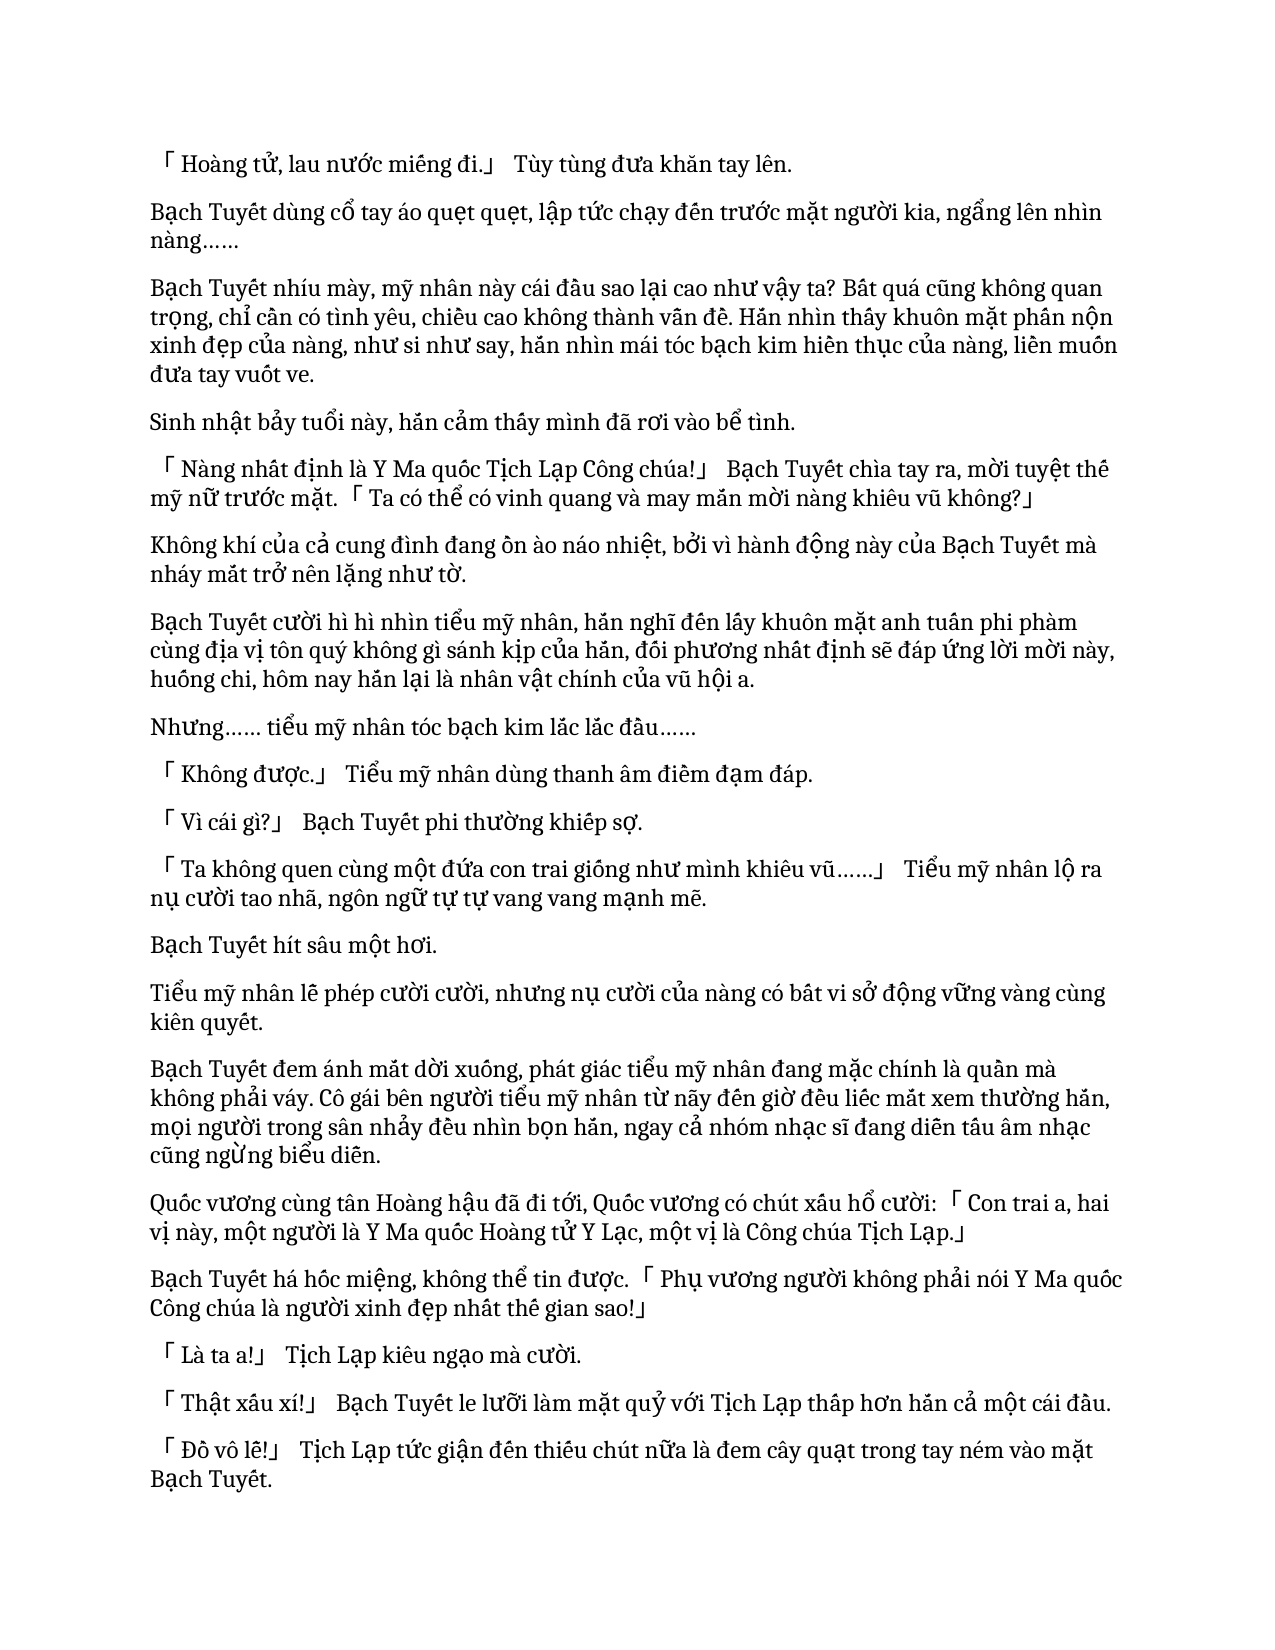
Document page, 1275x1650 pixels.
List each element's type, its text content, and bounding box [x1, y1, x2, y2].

text Bạch Tuyết hít sâu một hơi. [150, 931, 1125, 960]
text Bạch Tuyết đem ánh mắt dời xuống, phát giác tiểu mỹ nhân đang mặc chính là quần mà không phải váy. Cô gái bên người tiểu mỹ nhân từ nãy đến giờ đều liếc mắt xem thường hắn, mọi người trong sân nhảy đều nhìn bọn hắn, ngay cả nhóm nhạc sĩ đang diễn tấu âm nhạc cũng ngừng biểu diễn. [150, 1055, 1125, 1170]
text Bạch Tuyết nhíu mày, mỹ nhân này cái đầu sao lại cao như vậy ta? Bất quá cũng không quan trọng, chỉ cần có tình yêu, chiều cao không thành vẫn đề. Hắn nhìn thấy khuôn mặt phấn nộn xinh đẹp của nàng, như si như say, hắn nhìn mái tóc bạch kim hiền thục của nàng, liền muốn đưa tay vuốt ve. [150, 274, 1125, 389]
text Sinh nhật bảy tuổi này, hắn cảm thấy mình đã rơi vào bể tình. [150, 407, 1125, 436]
text Bạch Tuyết cười hì hì nhìn tiểu mỹ nhân, hắn nghĩ đến lấy khuôn mặt anh tuấn phi phàm cùng địa vị tôn quý không gì sánh kịp của hắn, đối phương nhất định sẽ đáp ứng lời mời này, huống chi, hôm nay hắn lại là nhân vật chính của vũ hội a. [150, 607, 1125, 694]
text Quốc vương cùng tân Hoàng hậu đã đi tới, Quốc vương có chút xấu hổ cười:「 Con trai a, hai vị này, một người là Y Ma quốc Hoàng tử Y Lạc, một vị là Công chúa Tịch Lạp.」 [150, 1189, 1125, 1246]
text 「 Thật xấu xí!」 Bạch Tuyết le lưỡi làm mặt quỷ với Tịch Lạp thấp hơn hắn cả một cái đầu. [150, 1389, 1125, 1417]
text Không khí của cả cung đình đang ồn ào náo nhiệt, bởi vì hành động này của Bạch Tuyết mà nháy mắt trở nên lặng như tờ. [150, 531, 1125, 589]
text Bạch Tuyết dùng cổ tay áo quẹt quẹt, lập tức chạy đến trước mặt người kia, ngẩng lên nhìn nàng…… [150, 197, 1125, 255]
text 「 Nàng nhất định là Y Ma quốc Tịch Lạp Công chúa!」 Bạch Tuyết chìa tay ra, mời tuyệt thế mỹ nữ trước mặt.「 Ta có thể có vinh quang và may mắn mời nàng khiêu vũ không?」 [150, 455, 1125, 512]
text 「 Ta không quen cùng một đứa con trai giống như mình khiêu vũ……」 Tiểu mỹ nhân lộ ra nụ cười tao nhã, ngôn ngữ tự tự vang vang mạnh mẽ. [150, 855, 1125, 912]
text 「 Là ta a!」 Tịch Lạp kiêu ngạo mà cười. [150, 1341, 1125, 1370]
text Tiểu mỹ nhân lễ phép cười cười, nhưng nụ cười của nàng có bất vi sở động vững vàng cùng kiên quyết. [150, 979, 1125, 1036]
text 「 Không được.」 Tiểu mỹ nhân dùng thanh âm điềm đạm đáp. [150, 760, 1125, 789]
text 「 Đồ vô lễ!」 Tịch Lạp tức giận đến thiếu chút nữa là đem cây quạt trong tay ném vào mặt Bạch Tuyết. [150, 1436, 1125, 1494]
text 「 Hoàng tử, lau nước miếng đi.」 Tùy tùng đưa khăn tay lên. [150, 150, 1125, 179]
text Nhưng…… tiểu mỹ nhân tóc bạch kim lắc lắc đầu…… [150, 712, 1125, 741]
text Bạch Tuyết há hốc miệng, không thể tin được.「 Phụ vương người không phải nói Y Ma quốc Công chúa là người xinh đẹp nhất thế gian sao!」 [150, 1265, 1125, 1322]
text 「 Vì cái gì?」 Bạch Tuyết phi thường khiếp sợ. [150, 807, 1125, 836]
